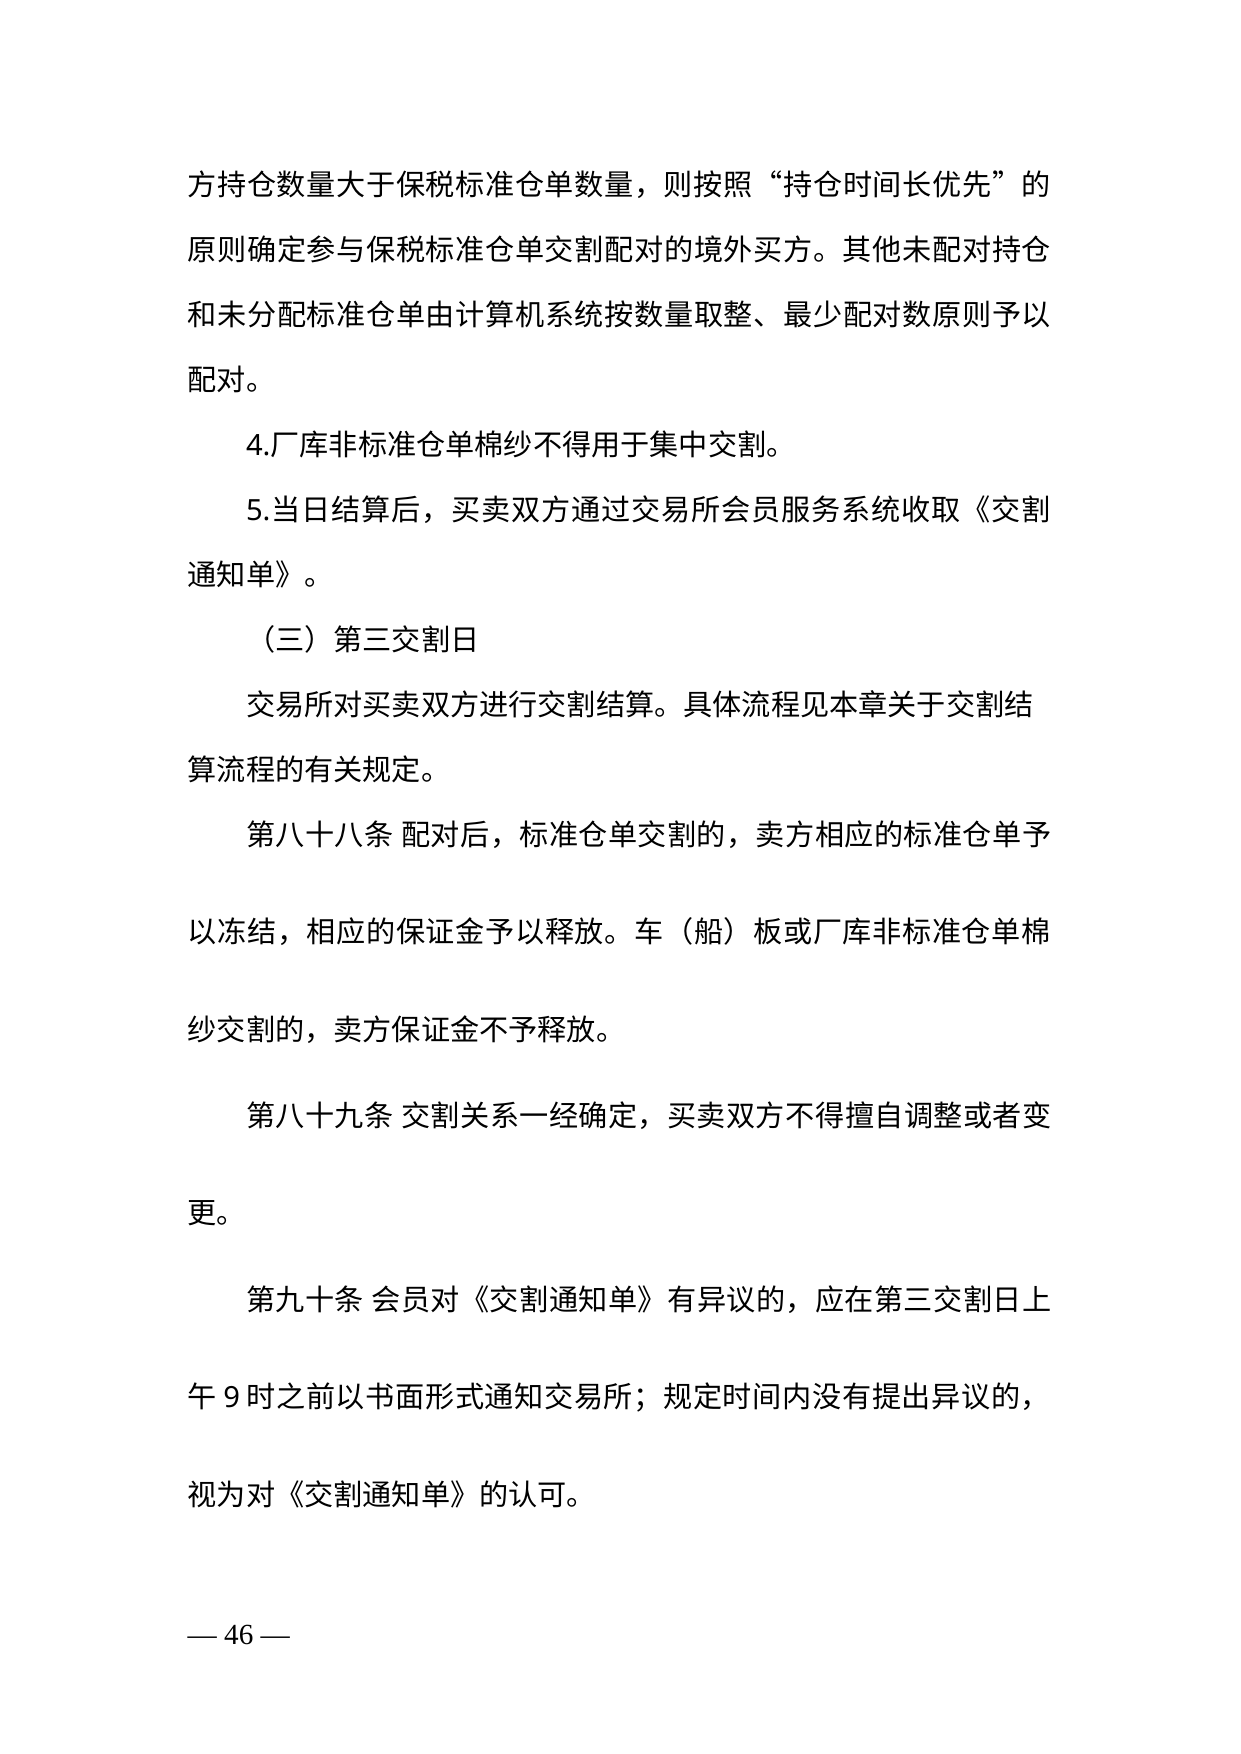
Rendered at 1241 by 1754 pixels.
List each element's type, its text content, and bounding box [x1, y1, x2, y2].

text 5.当日结算后，买卖双方通过交易所会员服务系统收取《交割通知单》。 [187, 475, 1053, 605]
text 第八十八条 配对后，标准仓单交割的，卖方相应的标准仓单予以冻结，相应的保证金予以释放。车（船）板或厂库非标准仓单棉纱交割的，卖方保证金不予释放。 [187, 800, 1053, 1060]
text 4.厂库非标准仓单棉纱不得用于集中交割。 [187, 410, 1053, 475]
text （三）第三交割日 [187, 605, 1053, 670]
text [187, 150, 1053, 410]
text 第八十九条 交割关系一经确定，买卖双方不得擅自调整或者变更。 [187, 1081, 1053, 1244]
text 第九十条 会员对《交割通知单》有异议的，应在第三交割日上午9时之前以书面形式通知交易所；规定时间内没有提出异议的，视为对《交割通知单》的认可。 [187, 1265, 1053, 1525]
text 交易所对买卖双方进行交割结算。具体流程见本章关于交割结算流程的有关规定。 [187, 670, 1053, 800]
